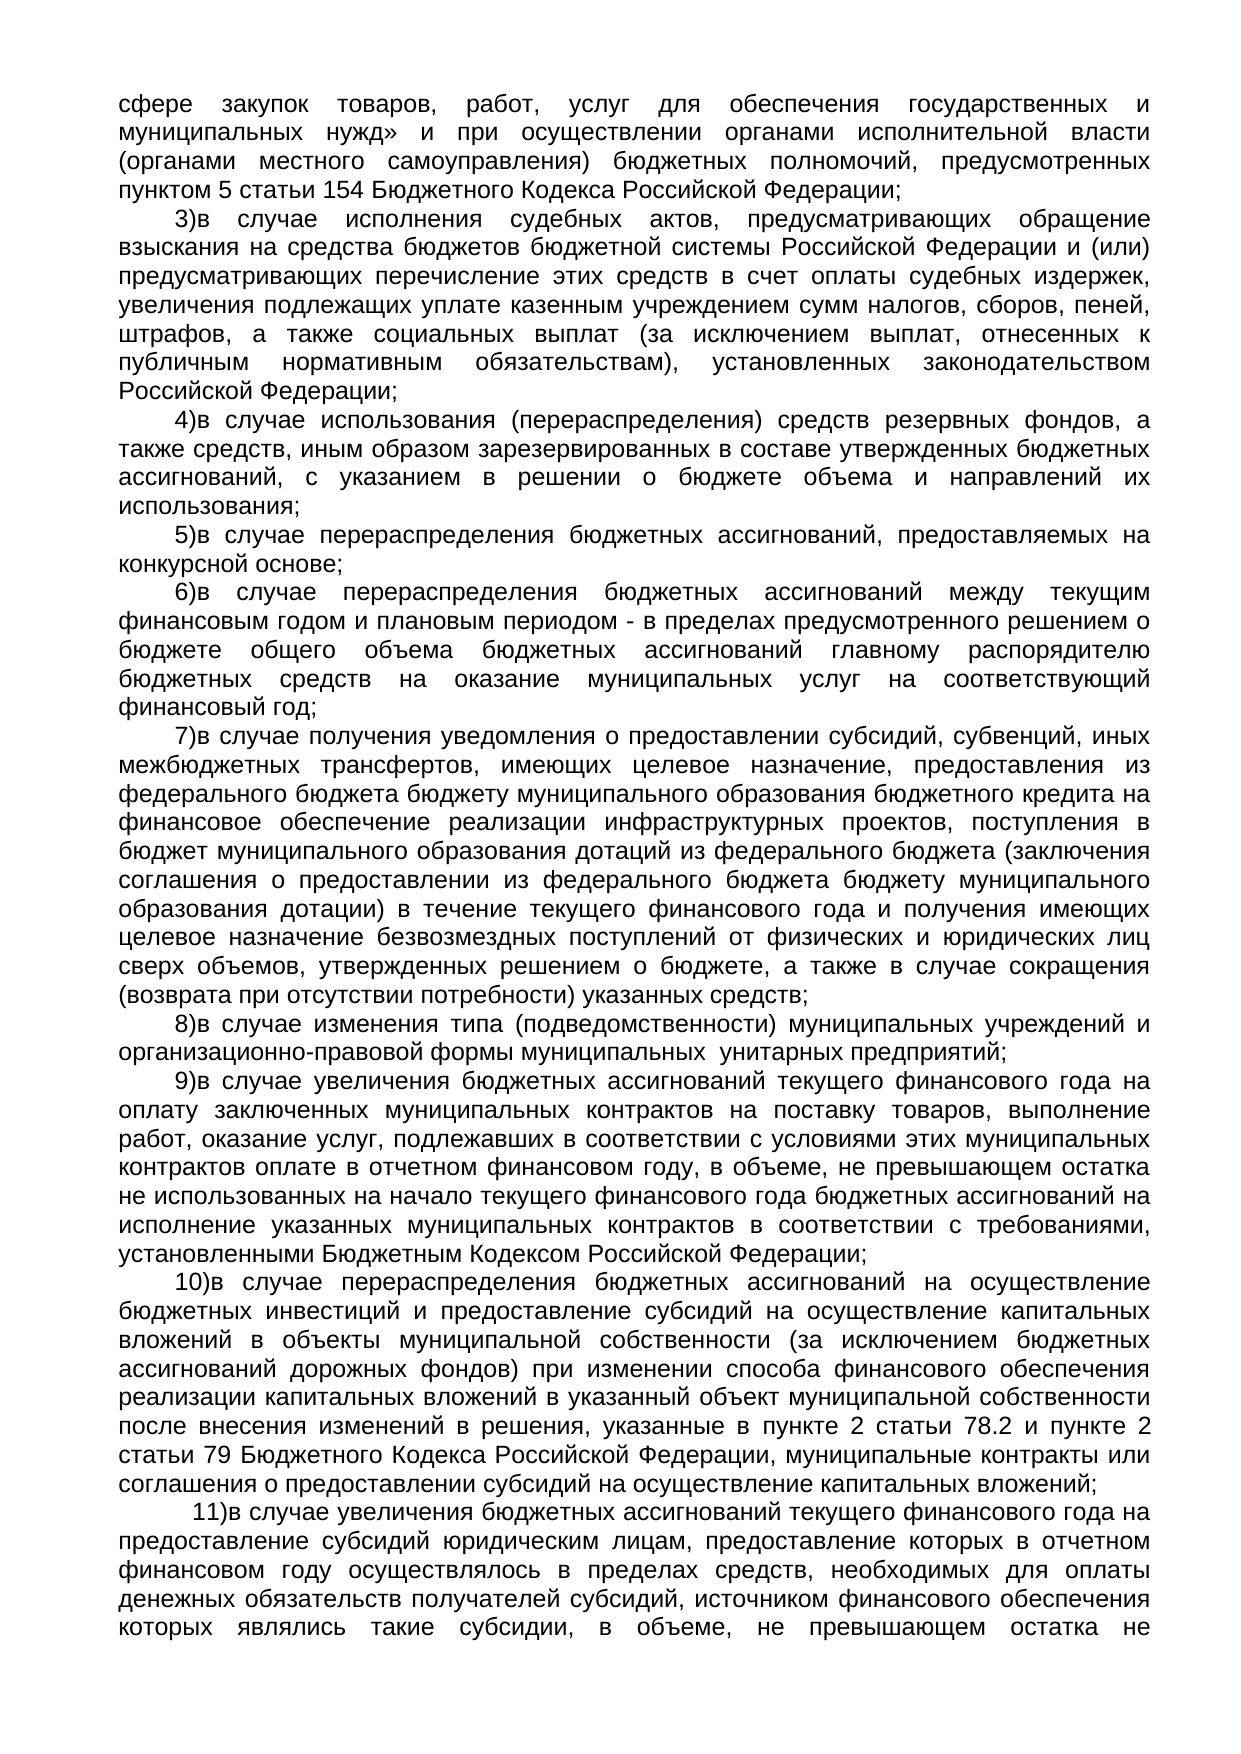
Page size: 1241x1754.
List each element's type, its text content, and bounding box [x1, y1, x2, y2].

text 3)в случае исполнения судебных актов, предусматривающих обращение взыскания на средства бюджетов бюджетной системы Российской Федерации и (или) предусматривающих перечисление этих средств в счет оплаты судебных издержек, увеличения подлежащих уплате казенным учреждением сумм налогов, сборов, пеней, штрафов, а также социальных выплат (за исключением выплат, отнесенных к публичным нормативным обязательствам), установленных законодательством Российской Федерации; [118, 204, 1152, 405]
text 7)в случае получения уведомления о предоставлении субсидий, субвенций, иных межбюджетных трансфертов, имеющих целевое назначение, предоставления из федерального бюджета бюджету муниципального образования бюджетного кредита на финансовое обеспечение реализации инфраструктурных проектов, поступления в бюджет муниципального образования дотаций из федерального бюджета (заключения соглашения о предоставлении из федерального бюджета бюджету муниципального образования дотации) в течение текущего финансового года и получения имеющих целевое назначение безвозмездных поступлений от физических и юридических лиц сверх объемов, утвержденных решением о бюджете, а также в случае сокращения (возврата при отсутствии потребности) указанных средств; [118, 721, 1152, 1009]
text 10)в случае перераспределения бюджетных ассигнований на осуществление бюджетных инвестиций и предоставление субсидий на осуществление капитальных вложений в объекты муниципальной собственности (за исключением бюджетных ассигнований дорожных фондов) при изменении способа финансового обеспечения реализации капитальных вложений в указанный объект муниципальной собственности после внесения изменений в решения, указанные в пункте 2 статьи 78.2 и пункте 2 статьи 79 Бюджетного Кодекса Российской Федерации, муниципальные контракты или соглашения о предоставлении субсидий на осуществление капитальных вложений; [118, 1267, 1152, 1497]
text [0, 1497, 1152, 1641]
text 5)в случае перераспределения бюджетных ассигнований, предоставляемых на конкурсной основе; [118, 520, 1152, 577]
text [118, 89, 1152, 204]
text 4)в случае использования (перераспределения) средств резервных фондов, а также средств, иным образом зарезервированных в составе утвержденных бюджетных ассигнований, с указанием в решении о бюджете объема и направлений их использования; [118, 405, 1152, 520]
text 6)в случае перераспределения бюджетных ассигнований между текущим финансовым годом и плановым периодом - в пределах предусмотренного решением о бюджете общего объема бюджетных ассигнований главному распорядителю бюджетных средств на оказание муниципальных услуг на соответствующий финансовый год; [118, 577, 1152, 721]
text 8)в случае изменения типа (подведомственности) муниципальных учреждений и организационно-правовой формы муниципальных унитарных предприятий; [118, 1009, 1152, 1066]
text 9)в случае увеличения бюджетных ассигнований текущего финансового года на оплату заключенных муниципальных контрактов на поставку товаров, выполнение работ, оказание услуг, подлежавших в соответствии с условиями этих муниципальных контрактов оплате в отчетном финансовом году, в объеме, не превышающем остатка не использованных на начало текущего финансового года бюджетных ассигнований на исполнение указанных муниципальных контрактов в соответствии с требованиями, установленными Бюджетным Кодексом Российской Федерации; [118, 1066, 1152, 1267]
